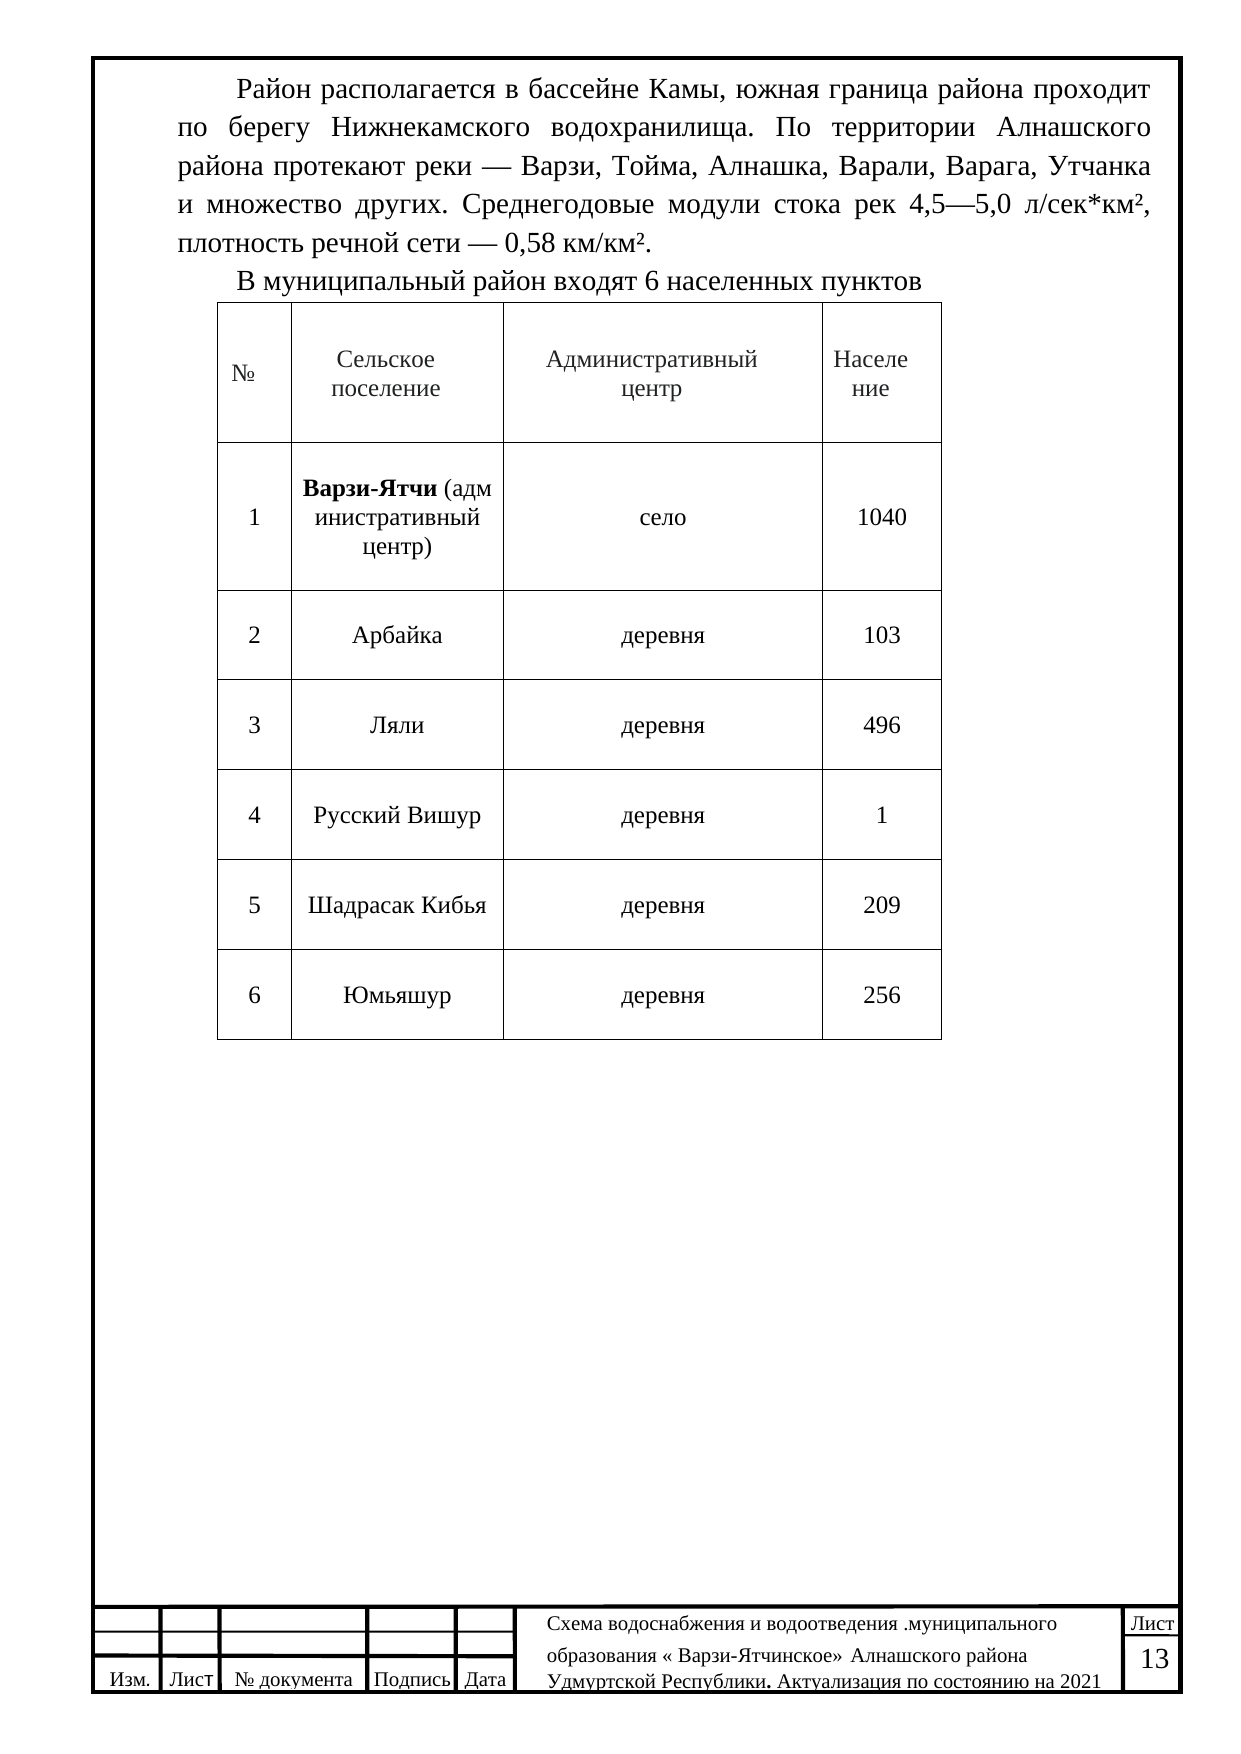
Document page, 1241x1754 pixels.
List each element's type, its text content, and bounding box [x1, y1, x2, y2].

table_cell 3 [218, 680, 291, 769]
table_cell 2 [218, 591, 291, 679]
table_header Административный центр [504, 303, 822, 442]
table_cell 4 [218, 770, 291, 859]
table_cell 6 [218, 950, 291, 1038]
table_cell деревня [504, 770, 822, 859]
table_cell Шадрасак Кибья [292, 860, 503, 949]
table_header № [218, 303, 291, 442]
table_cell деревня [504, 680, 822, 769]
table_cell Варзи-Ятчи (административный центр) [292, 443, 503, 589]
table_cell 103 [823, 591, 941, 679]
table_cell Русский Вишур [292, 770, 503, 859]
text В муниципальный район входят 6 населенных пунктов [177, 263, 1152, 297]
table_cell деревня [504, 591, 822, 679]
table_cell 1040 [823, 443, 941, 589]
table_cell деревня [504, 950, 822, 1038]
table_cell 1 [823, 770, 941, 859]
table_cell 5 [218, 860, 291, 949]
table_cell Арбайка [292, 591, 503, 679]
table_cell Ляли [292, 680, 503, 769]
table_cell 1 [218, 443, 291, 589]
text Район располагается в бассейне Камы, южная граница района проходит по берегу Нижнекамского водохранилища. По территории Алнашского района протекают реки — Варзи, Тойма, Алнашка, Варали, Варага, Утчанка и множество других. Среднегодовые модули стока рек 4,5—5,0 л/сек*км², плотность речной сети — 0,58 км/км². [177, 71, 1152, 258]
table_cell 209 [823, 860, 941, 949]
table_cell деревня [504, 860, 822, 949]
table_cell Юмьяшур [292, 950, 503, 1038]
table_cell село [504, 443, 822, 589]
table_cell 496 [823, 680, 941, 769]
table_header Население [823, 303, 941, 442]
table_header Сельское поселение [292, 303, 503, 442]
table_cell 256 [823, 950, 941, 1038]
